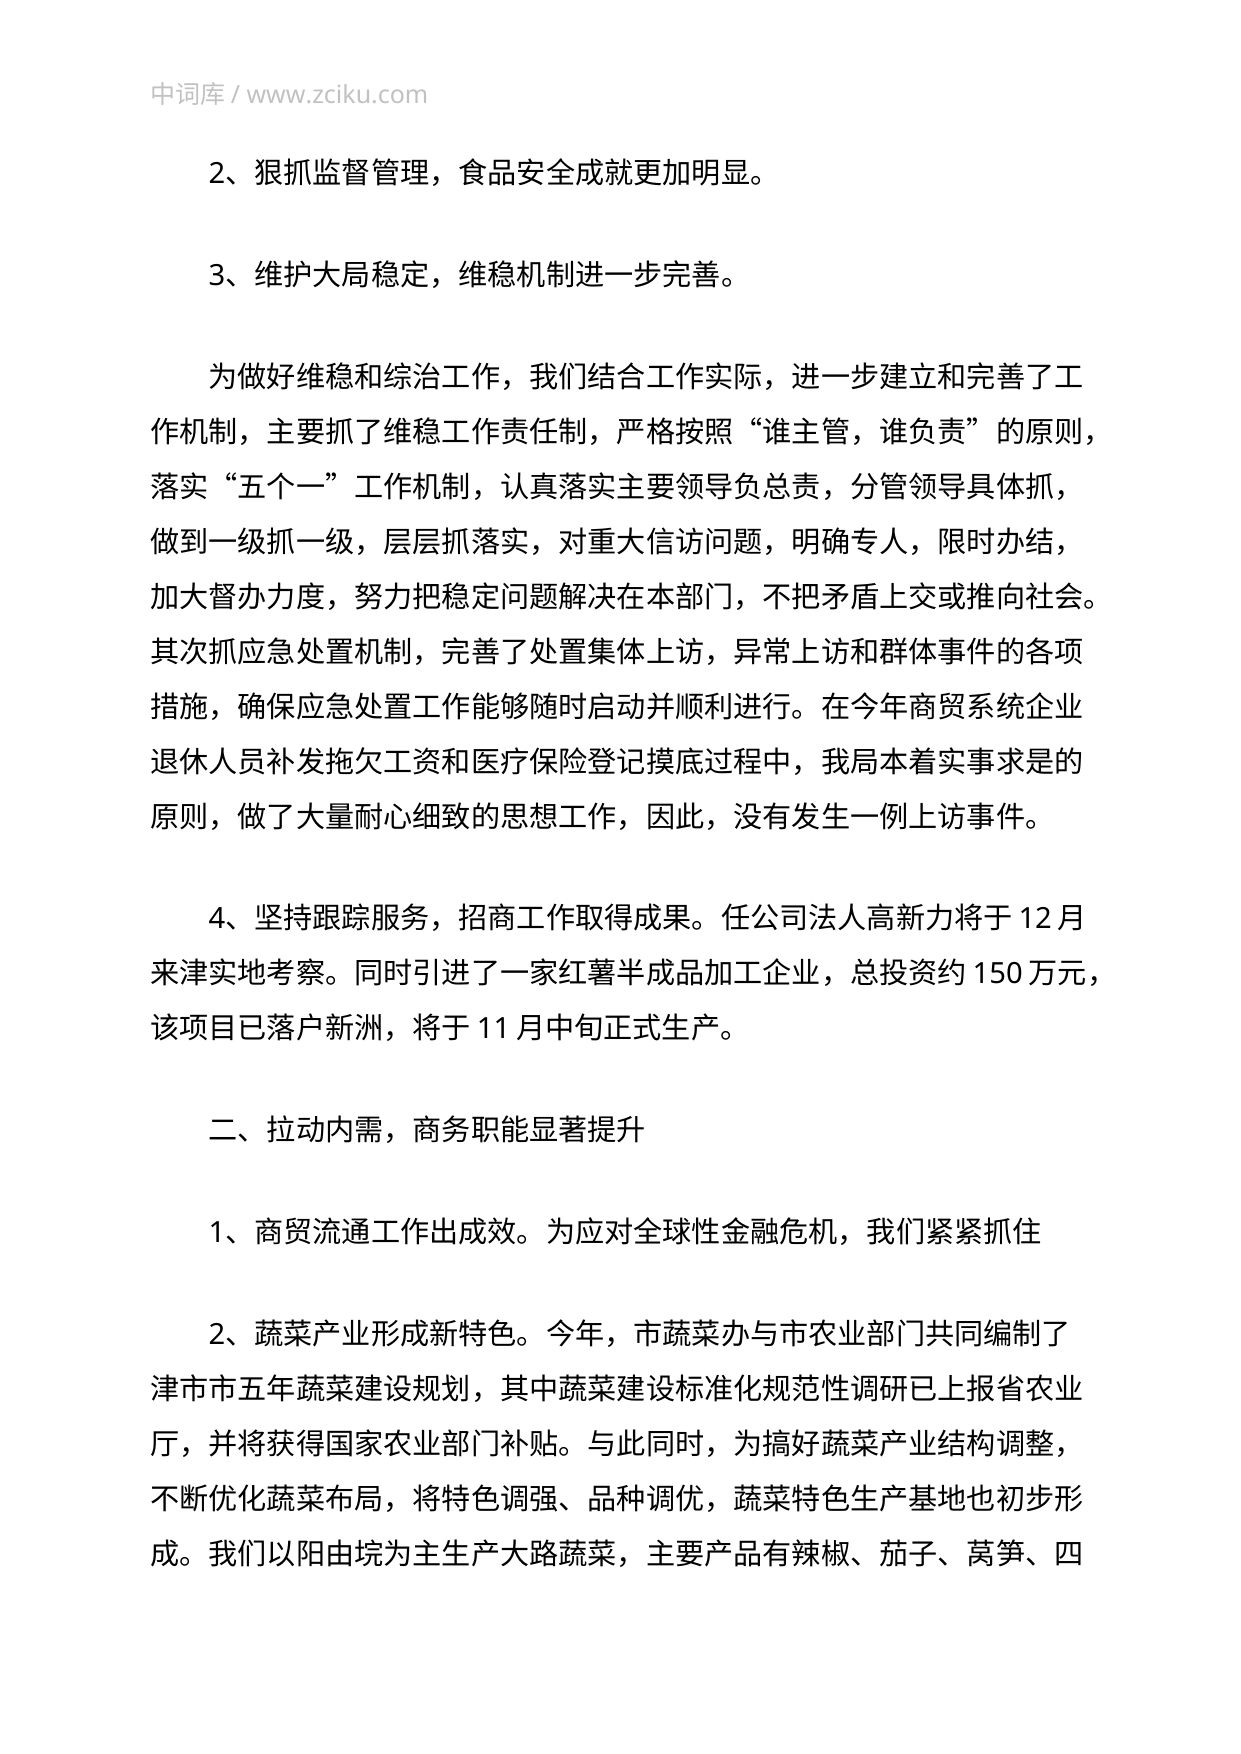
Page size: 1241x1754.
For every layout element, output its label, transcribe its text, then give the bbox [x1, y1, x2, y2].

text 为做好维稳和综治工作，我们结合工作实际，进一步建立和完善了工作机制，主要抓了维稳工作责任制，严格按照“谁主管，谁负责”的原则，落实“五个一”工作机制，认真落实主要领导负总责，分管领导具体抓，做到一级抓一级，层层抓落实，对重大信访问题，明确专人，限时办结，加大督办力度，努力把稳定问题解决在本部门，不把矛盾上交或推向社会。其次抓应急处置机制，完善了处置集体上访，异常上访和群体事件的各项措施，确保应急处置工作能够随时启动并顺利进行。在今年商贸系统企业退休人员补发拖欠工资和医疗保险登记摸底过程中，我局本着实事求是的原则，做了大量耐心细致的思想工作，因此，没有发生一例上访事件。 [150, 354, 1090, 835]
text 1、商贸流通工作出成效。为应对全球性金融危机，我们紧紧抓住 [150, 1209, 1090, 1251]
text 4、坚持跟踪服务，招商工作取得成果。任公司法人高新力将于12月来津实地考察。同时引进了一家红薯半成品加工企业，总投资约150万元，该项目已落户新洲，将于11月中旬正式生产。 [150, 895, 1090, 1047]
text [150, 1311, 1090, 1573]
text 二、拉动内需，商务职能显著提升 [150, 1107, 1090, 1149]
text 2、狠抓监督管理，食品安全成就更加明显。 [150, 150, 1090, 192]
text 3、维护大局稳定，维稳机制进一步完善。 [150, 252, 1090, 294]
